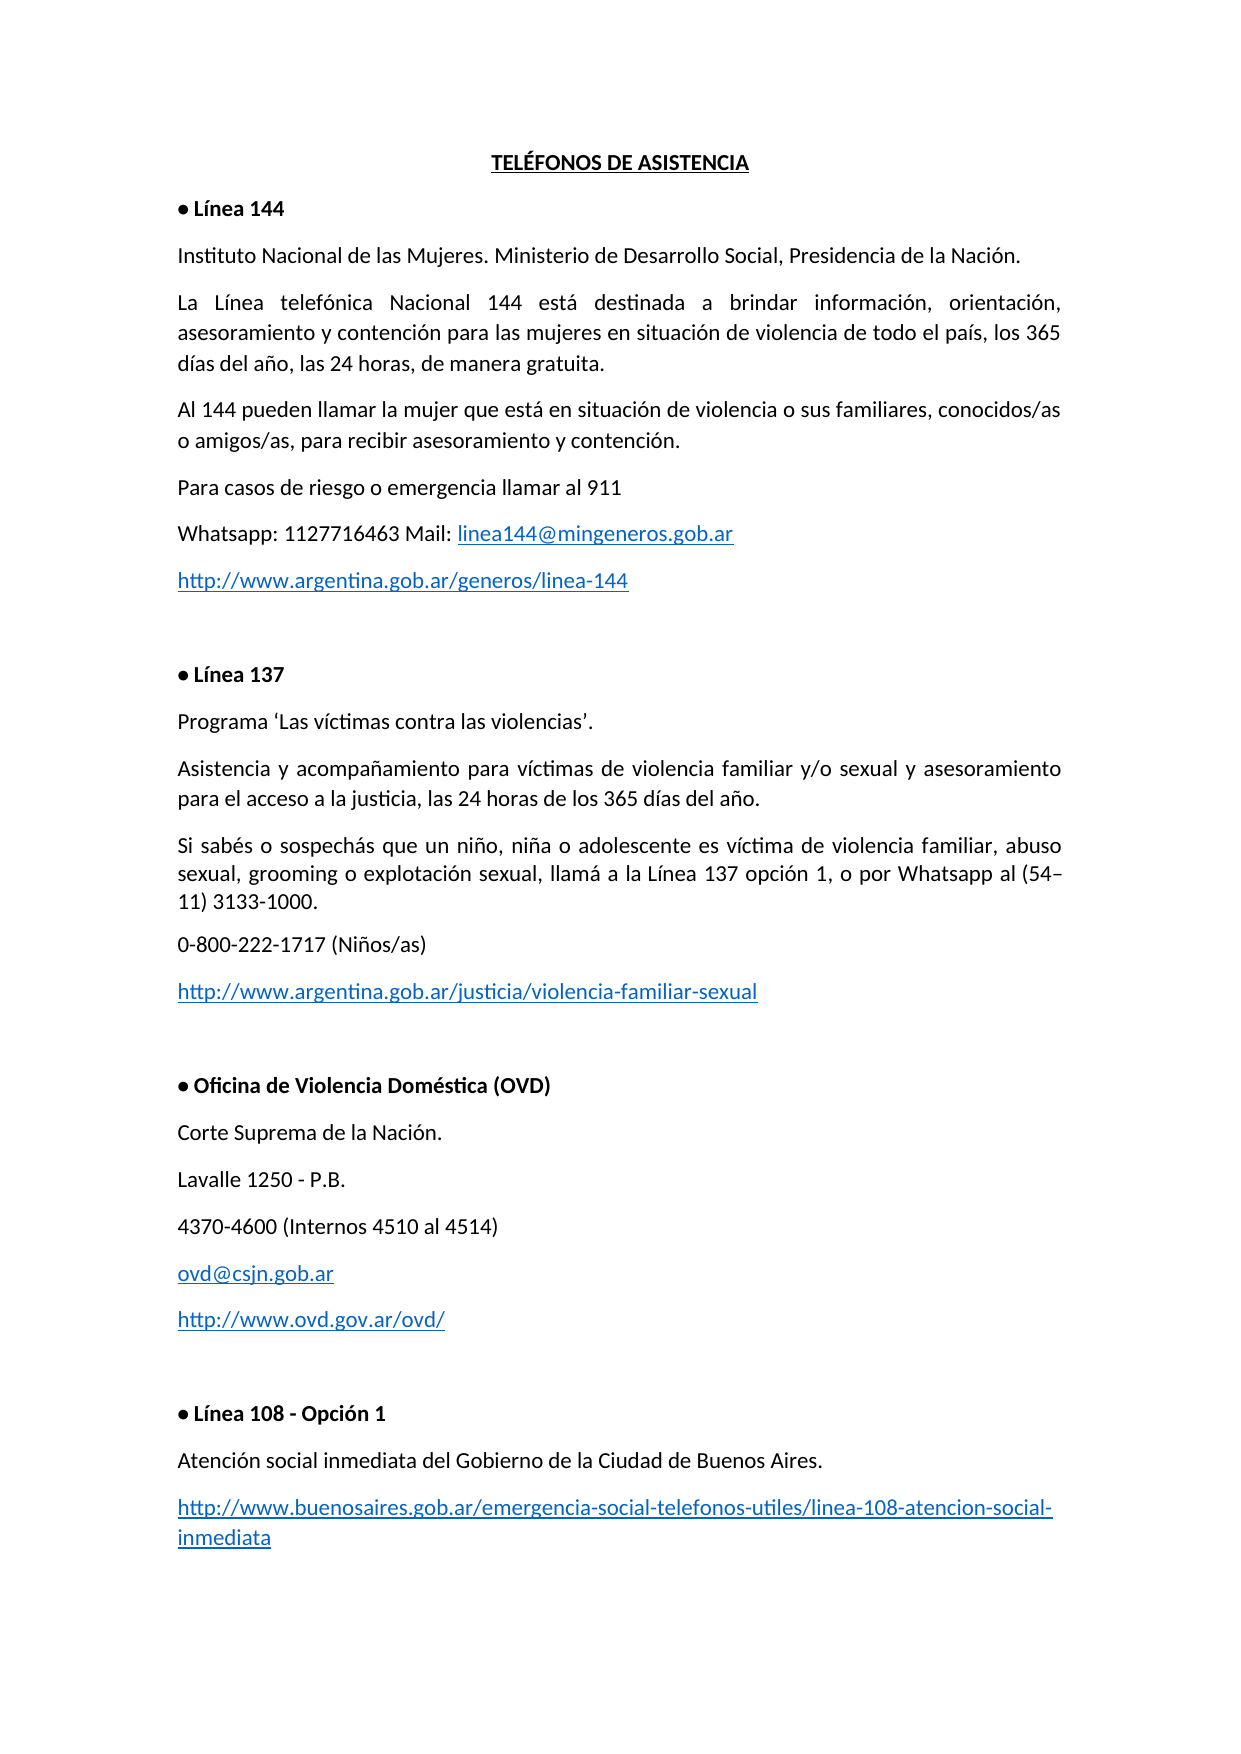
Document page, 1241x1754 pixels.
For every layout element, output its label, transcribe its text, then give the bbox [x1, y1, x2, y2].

text Para casos de riesgo o emergencia llamar al 911 [177, 473, 1063, 501]
text ovd@csjn.gob.ar [177, 1259, 1063, 1287]
text http://www.argentina.gob.ar/justicia/violencia-familiar-sexual [177, 977, 1063, 1006]
text Instituto Nacional de las Mujeres. Ministerio de Desarrollo Social, Presidencia de la Nación. [177, 241, 1063, 269]
text 0-800-222-1717 (Niños/as) [177, 931, 1063, 959]
text TELÉFONOS DE ASISTENCIA [177, 148, 1063, 176]
text • Oficina de Violencia Doméstica (OVD) [177, 1071, 1063, 1099]
text http://www.buenosaires.gob.ar/emergencia-social-telefonos-utiles/linea-108-atencion-social-inmediata [177, 1493, 1063, 1551]
text Si sabés o sospechás que un niño, niña o adolescente es víctima de violencia familiar, abuso sexual, grooming o explotación sexual, llamá a la Línea 137 opción 1, o por Whatsapp al (54–11) 3133-1000. [177, 831, 1063, 915]
text Corte Suprema de la Nación. [177, 1118, 1063, 1146]
text Lavalle 1250 - P.B. [177, 1165, 1063, 1193]
text • Línea 137 [177, 660, 1063, 688]
text La Línea telefónica Nacional 144 está destinada a brindar información, orientación, asesoramiento y contención para las mujeres en situación de violencia de todo el país, los 365 días del año, las 24 horas, de manera gratuita. [177, 288, 1063, 377]
text Atención social inmediata del Gobierno de la Ciudad de Buenos Aires. [177, 1446, 1063, 1474]
text Programa ‘Las víctimas contra las violencias’. [177, 707, 1063, 735]
text Whatsapp: 1127716463 Mail: linea144@mingeneros.gob.ar [177, 519, 1063, 547]
text • Línea 108 - Opción 1 [177, 1399, 1063, 1427]
text Asistencia y acompañamiento para víctimas de violencia familiar y/o sexual y asesoramiento para el acceso a la justicia, las 24 horas de los 365 días del año. [177, 754, 1063, 812]
text • Línea 144 [177, 194, 1063, 222]
text http://www.ovd.gov.ar/ovd/ [177, 1306, 1063, 1334]
text 4370-4600 (Internos 4510 al 4514) [177, 1212, 1063, 1240]
text Al 144 pueden llamar la mujer que está en situación de violencia o sus familiares, conocidos/as o amigos/as, para recibir asesoramiento y contención. [177, 396, 1063, 454]
text http://www.argentina.gob.ar/generos/linea-144 [177, 566, 1063, 594]
